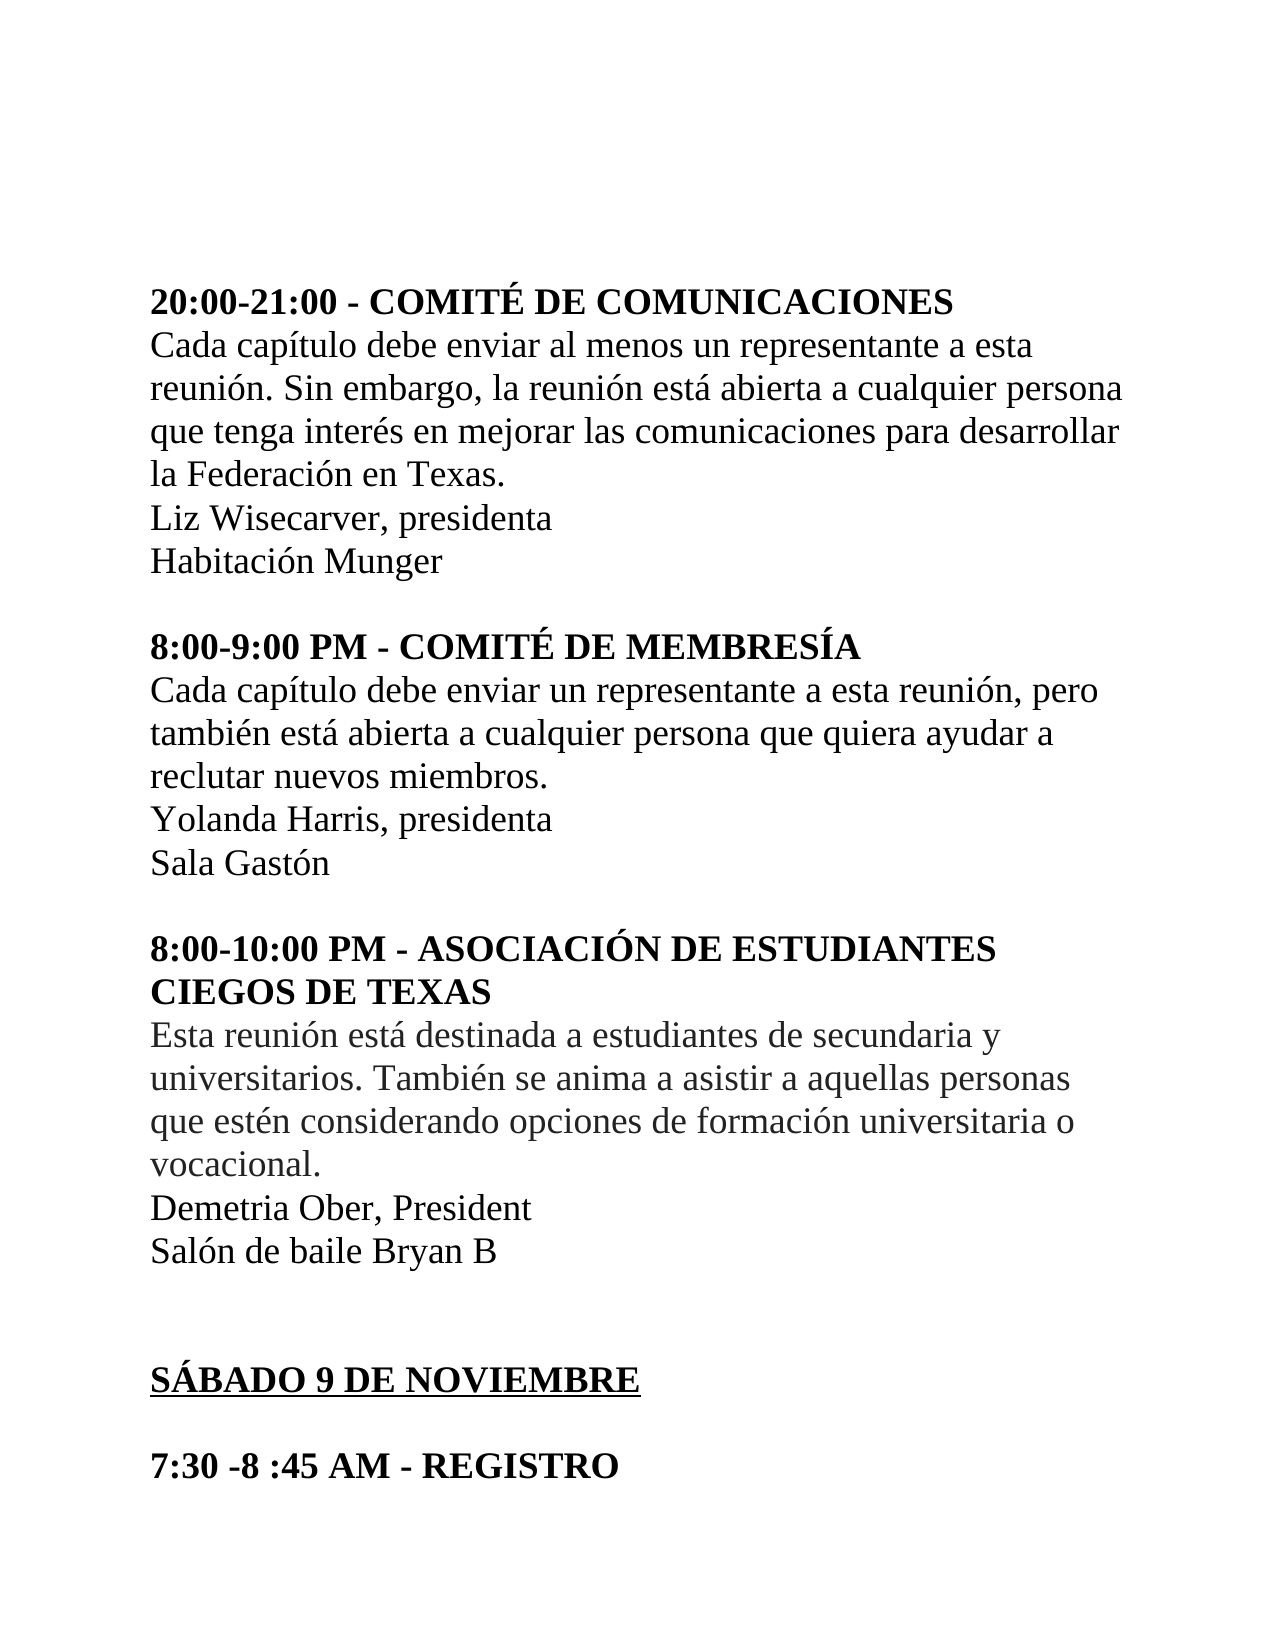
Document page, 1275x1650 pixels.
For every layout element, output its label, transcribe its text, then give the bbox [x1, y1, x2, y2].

text SÁBADO 9 DE NOVIEMBRE [150, 1357, 1125, 1401]
text Yolanda Harris, presidenta [150, 797, 1125, 840]
text Sala Gastón [150, 840, 1125, 883]
text 7:30 -8 :45 AM - REGISTRO [150, 1444, 1125, 1487]
text Salón de baile Bryan B [150, 1228, 1125, 1271]
text Esta reunión está destinada a estudiantes de secundaria y universitarios. También se anima a asistir a aquellas personas que estén considerando opciones de formación universitaria o vocacional. [150, 1012, 1125, 1185]
text Habitación Munger [150, 538, 1125, 581]
text Demetria Ober, President [150, 1185, 1125, 1228]
text Cada capítulo debe enviar un representante a esta reunión, pero también está abierta a cualquier persona que quiera ayudar a reclutar nuevos miembros. [150, 667, 1125, 797]
text 8:00-9:00 PM - COMITÉ DE MEMBRESÍA [150, 624, 1125, 667]
text 8:00-10:00 PM - ASOCIACIÓN DE ESTUDIANTES CIEGOS DE TEXAS [150, 926, 1125, 1012]
text Liz Wisecarver, presidenta [150, 495, 1125, 538]
text Cada capítulo debe enviar al menos un representante a esta reunión. Sin embargo, la reunión está abierta a cualquier persona que tenga interés en mejorar las comunicaciones para desarrollar la Federación en Texas. [150, 322, 1125, 495]
text 20:00-21:00 - COMITÉ DE COMUNICACIONES [150, 279, 1125, 322]
